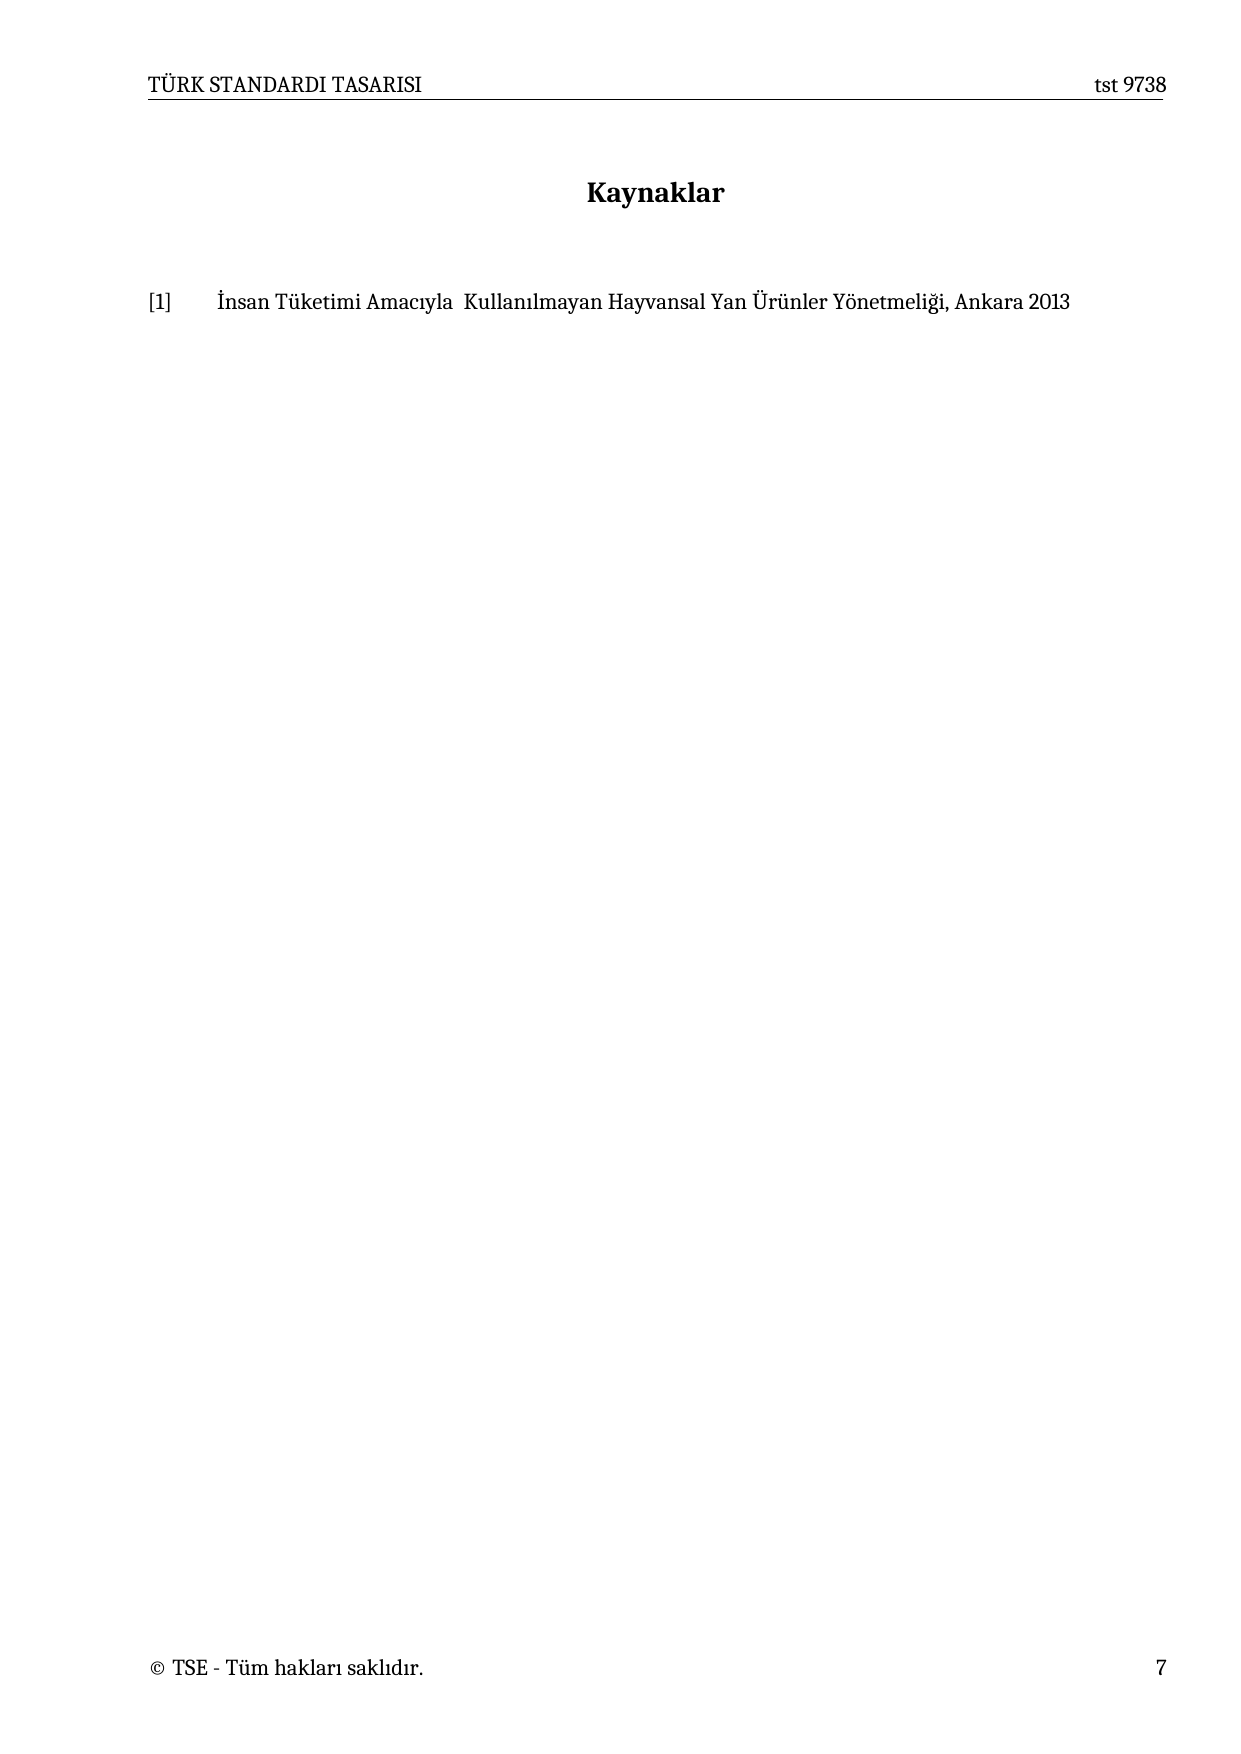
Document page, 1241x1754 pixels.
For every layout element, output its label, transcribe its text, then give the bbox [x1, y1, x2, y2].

text Kaynaklar [148, 177, 1163, 209]
text İnsan Tüketimi Amacıyla Kullanılmayan Hayvansal Yan Ürünler Yönetmeliği, Ankara 2013 [148, 288, 1163, 315]
